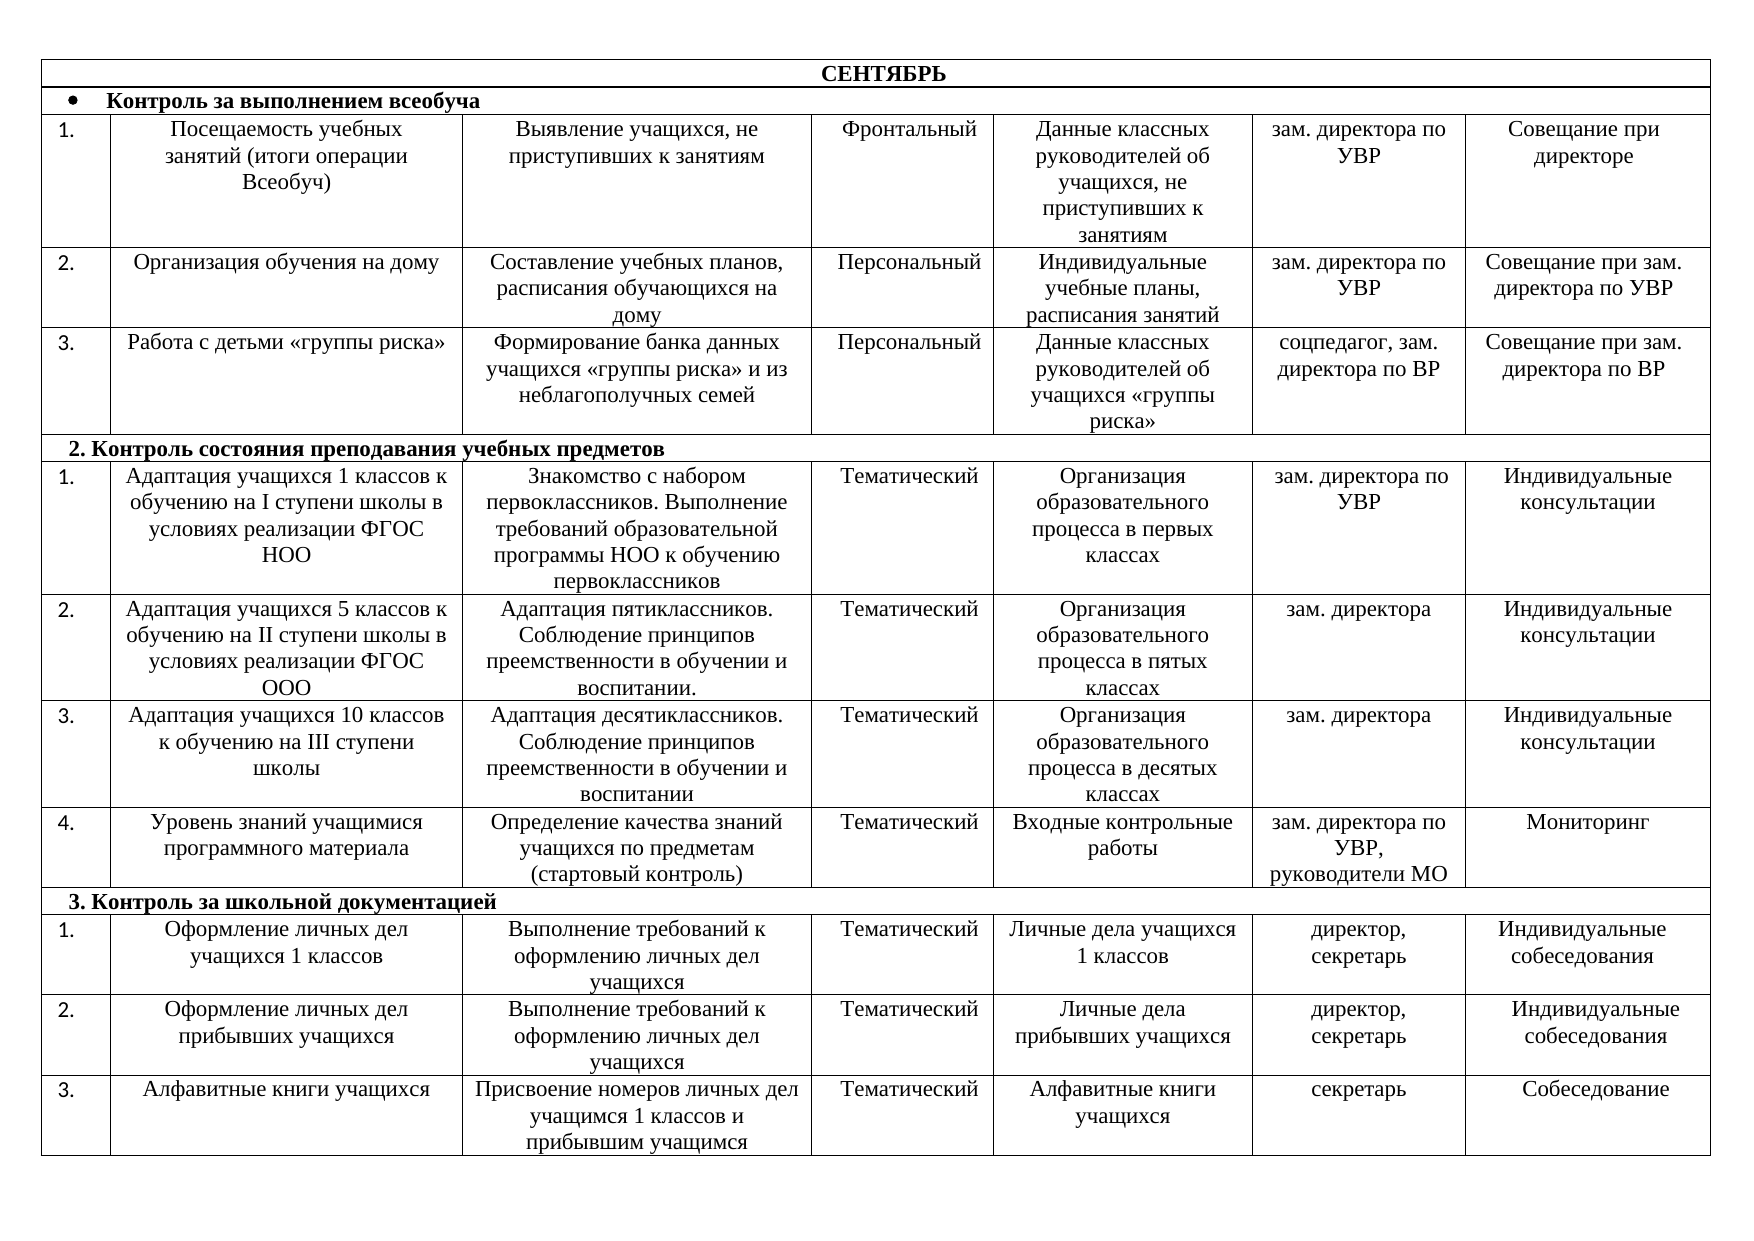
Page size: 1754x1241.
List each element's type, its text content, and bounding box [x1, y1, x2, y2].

table_cell Выполнение требований к оформлению личных дел учащихся [463, 995, 811, 1074]
table_cell зам. директора по УВР [1253, 115, 1465, 247]
table_cell Совещание при директоре [1466, 115, 1710, 247]
table_cell Личные дела прибывших учащихся [994, 995, 1252, 1074]
table_cell Знакомство с набором первоклассников. Выполнение требований образовательной программы НОО к обучению первоклассников [463, 462, 811, 594]
table_cell Индивидуальные консультации [1466, 462, 1710, 594]
table_cell Адаптация пятиклассников. Соблюдение принципов преемственности в обучении и воспитании. [463, 595, 811, 700]
table_cell зам. директора [1253, 595, 1465, 700]
table_cell Организация образовательного процесса в пятых классах [994, 595, 1252, 700]
table_cell Персональный [812, 328, 993, 434]
table_cell [42, 462, 110, 594]
table_cell Контроль за выполнением всеобуча [42, 88, 1710, 114]
table_cell зам. директора по УВР [1253, 248, 1465, 327]
table_cell [42, 1076, 110, 1154]
table_cell Выявление учащихся, не приступивших к занятиям [463, 115, 811, 247]
table_cell Алфавитные книги учащихся [994, 1076, 1252, 1154]
table_cell Тематический [812, 1076, 993, 1154]
table_cell Присвоение номеров личных дел учащимся 1 классов и прибывшим учащимся [463, 1076, 811, 1154]
table_cell Определение качества знаний учащихся по предметам (стартовый контроль) [463, 808, 811, 887]
table_cell [42, 915, 110, 994]
table_cell секретарь [1253, 1076, 1465, 1154]
table_cell Уровень знаний учащимися программного материала [111, 808, 462, 887]
table_cell зам. директора по УВР, руководители МО [1253, 808, 1465, 887]
table_cell Адаптация учащихся 10 классов к обучению на III ступени школы [111, 701, 462, 807]
table_cell директор, секретарь [1253, 995, 1465, 1074]
table_cell [42, 995, 110, 1074]
table_cell Алфавитные книги учащихся [111, 1076, 462, 1154]
table_cell Индивидуальные собеседования [1466, 915, 1710, 994]
table_cell Данные классных руководителей об учащихся, не приступивших к занятиям [994, 115, 1252, 247]
table_cell Тематический [812, 701, 993, 807]
table_cell [42, 595, 110, 700]
table_cell Данные классных руководителей об учащихся «группы риска» [994, 328, 1252, 434]
table_cell Мониторинг [1466, 808, 1710, 887]
table_cell Организация образовательного процесса в первых классах [994, 462, 1252, 594]
table_cell зам. директора [1253, 701, 1465, 807]
table_cell Оформление личных дел прибывших учащихся [111, 995, 462, 1074]
table_cell Собеседование [1466, 1076, 1710, 1154]
table_cell Личные дела учащихся 1 классов [994, 915, 1252, 994]
table_cell СЕНТЯБРЬ [42, 60, 1710, 86]
table_cell Индивидуальные собеседования [1466, 995, 1710, 1074]
table_cell Персональный [812, 248, 993, 327]
table_cell Индивидуальные учебные планы, расписания занятий [994, 248, 1252, 327]
table_cell Тематический [812, 462, 993, 594]
table_cell [42, 248, 110, 327]
table_cell зам. директора по УВР [1253, 462, 1465, 594]
table_cell [42, 328, 110, 434]
table_cell 3. Контроль за школьной документацией [42, 888, 1710, 914]
table_cell Оформление личных дел учащихся 1 классов [111, 915, 462, 994]
table_cell Формирование банка данных учащихся «группы риска» и из неблагополучных семей [463, 328, 811, 434]
table_cell 2. Контроль состояния преподавания учебных предметов [42, 435, 1710, 461]
table_cell [42, 701, 110, 807]
table_cell Совещание при зам. директора по УВР [1466, 248, 1710, 327]
table_cell Адаптация десятиклассников. Соблюдение принципов преемственности в обучении и воспитании [463, 701, 811, 807]
table_cell Тематический [812, 995, 993, 1074]
table_cell [42, 808, 110, 887]
table_cell Входные контрольные работы [994, 808, 1252, 887]
table_cell Адаптация учащихся 1 классов к обучению на I ступени школы в условиях реализации ФГОС НОО [111, 462, 462, 594]
table_cell Фронтальный [812, 115, 993, 247]
table_cell Тематический [812, 915, 993, 994]
table_cell Составление учебных планов, расписания обучающихся на дому [463, 248, 811, 327]
table_cell Адаптация учащихся 5 классов к обучению на II ступени школы в условиях реализации ФГОС ООО [111, 595, 462, 700]
table_cell Тематический [812, 595, 993, 700]
table_cell директор, секретарь [1253, 915, 1465, 994]
table_cell Организация образовательного процесса в десятых классах [994, 701, 1252, 807]
table_cell Совещание при зам. директора по ВР [1466, 328, 1710, 434]
table_cell Выполнение требований к оформлению личных дел учащихся [463, 915, 811, 994]
table_cell Индивидуальные консультации [1466, 701, 1710, 807]
table_cell Работа с детьми «группы риска» [111, 328, 462, 434]
table_cell соцпедагог, зам. директора по ВР [1253, 328, 1465, 434]
table_cell Тематический [812, 808, 993, 887]
table_cell Индивидуальные консультации [1466, 595, 1710, 700]
table_cell Организация обучения на дому [111, 248, 462, 327]
table_cell [42, 115, 110, 247]
table_cell Посещаемость учебных занятий (итоги операции Всеобуч) [111, 115, 462, 247]
